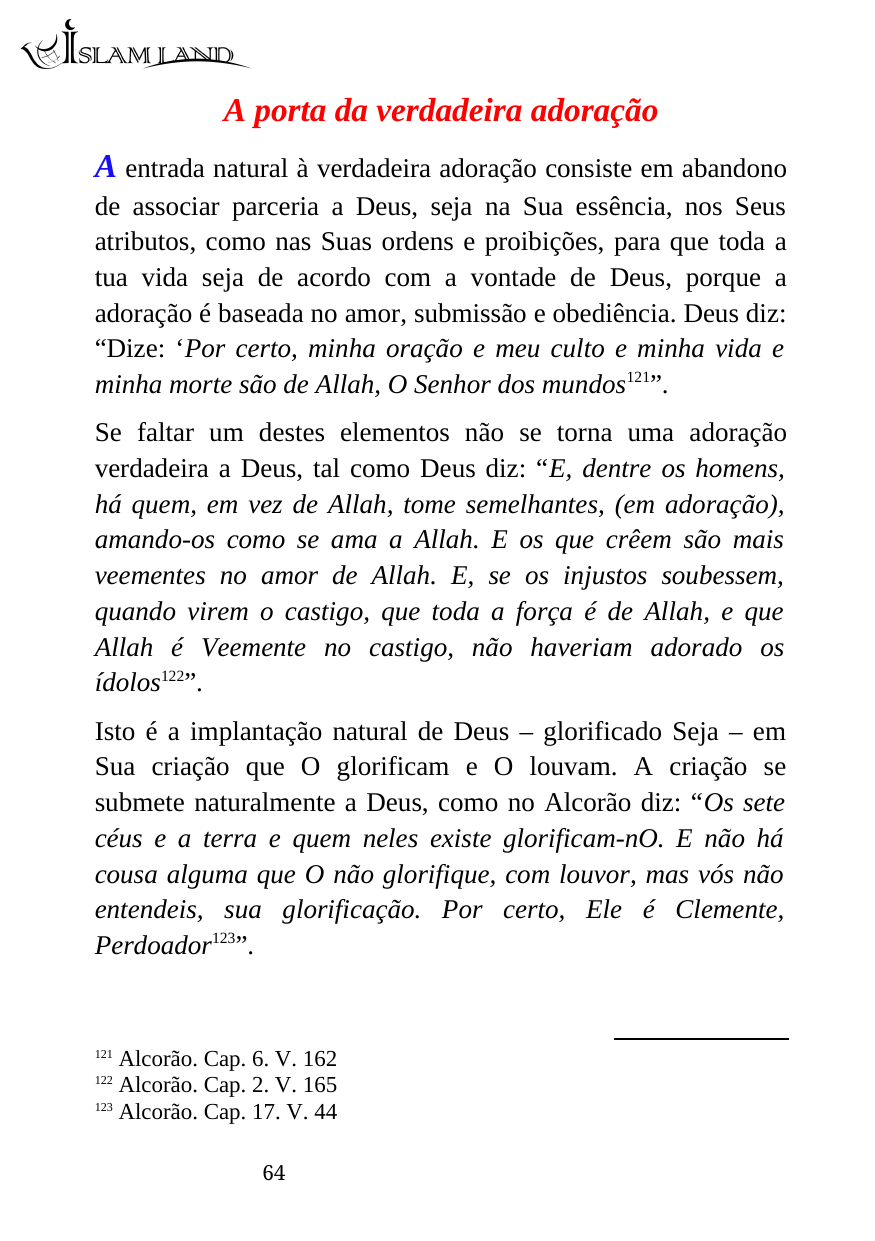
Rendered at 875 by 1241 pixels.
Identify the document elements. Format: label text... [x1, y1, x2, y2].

text Se faltar um destes elementos não se torna uma adoração verdadeira a Deus, tal como Deus diz: “E, dentre os homens, há quem, em vez de Allah, tome semelhantes, (em adoração), amando-os como se ama a Allah. E os que crêem são mais veementes no amor de Allah. E, se os injustos soubessem, quando virem o castigo, que toda a força é de Allah, e que Allah é Veemente no castigo, não haveriam adorado os ídolos”. [94, 416, 788, 698]
text A porta da verdadeira adoração [94, 90, 788, 128]
picture [20, 19, 252, 69]
list A entrada natural à verdadeira adoração consiste em abandono de associar parceria a Deus, seja na Sua essência, nos Seus atributos, como nas Suas ordens e proibições, para que toda a tua vida seja de acordo com a vontade de Deus, porque a adoração é baseada no amor, submissão e obediência. Deus diz: “Dize: ‘Por certo, minha oração e meu culto e minha vida e minha morte são de Allah, O Senhor dos mundos”. [94, 147, 788, 399]
list Isto é a implantação natural de Deus – glorificado Seja – em Sua criação que O glorificam e O louvam. A criação se submete naturalmente a Deus, como no Alcorão diz: “Os sete céus e a terra e quem neles existe glorificam-nO. E não há cousa alguma que O não glorifique, com louvor, mas vós não entendeis, sua glorificação. Por certo, Ele é Clemente, Perdoador”. [94, 715, 788, 960]
